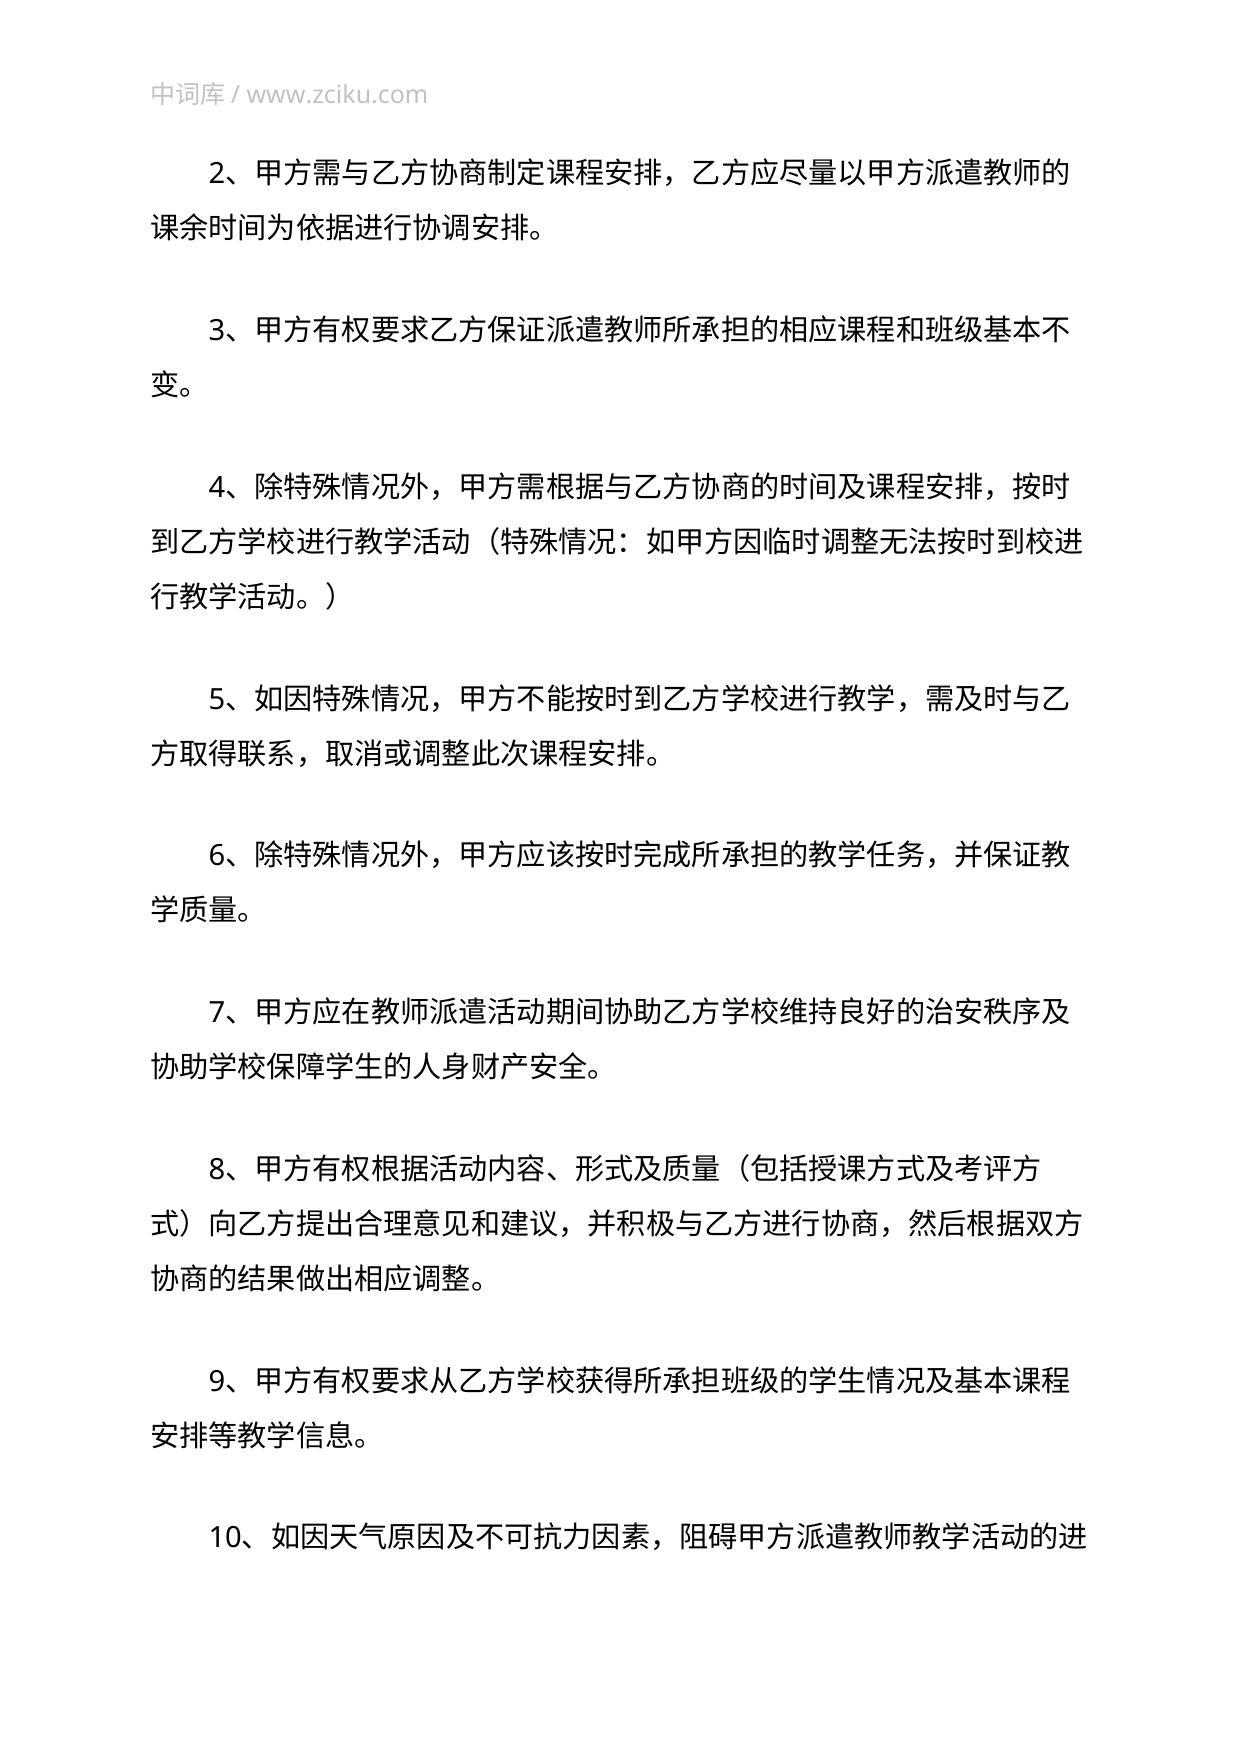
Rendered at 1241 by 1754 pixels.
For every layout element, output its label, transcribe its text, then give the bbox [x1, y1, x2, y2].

text 9、甲方有权要求从乙方学校获得所承担班级的学生情况及基本课程安排等教学信息。 [150, 1357, 1090, 1454]
text 5、如因特殊情况，甲方不能按时到乙方学校进行教学，需及时与乙方取得联系，取消或调整此次课程安排。 [150, 675, 1090, 772]
text 3、甲方有权要求乙方保证派遣教师所承担的相应课程和班级基本不变。 [150, 307, 1090, 404]
text 7、甲方应在教师派遣活动期间协助乙方学校维持良好的治安秩序及协助学校保障学生的人身财产安全。 [150, 989, 1090, 1086]
text 6、除特殊情况外，甲方应该按时完成所承担的教学任务，并保证教学质量。 [150, 832, 1090, 929]
text 4、除特殊情况外，甲方需根据与乙方协商的时间及课程安排，按时到乙方学校进行教学活动（特殊情况：如甲方因临时调整无法按时到校进行教学活动。） [150, 463, 1090, 616]
text 2、甲方需与乙方协商制定课程安排，乙方应尽量以甲方派遣教师的课余时间为依据进行协调安排。 [150, 150, 1090, 247]
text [150, 1514, 1090, 1556]
text 8、甲方有权根据活动内容、形式及质量（包括授课方式及考评方式）向乙方提出合理意见和建议，并积极与乙方进行协商，然后根据双方协商的结果做出相应调整。 [150, 1146, 1090, 1298]
